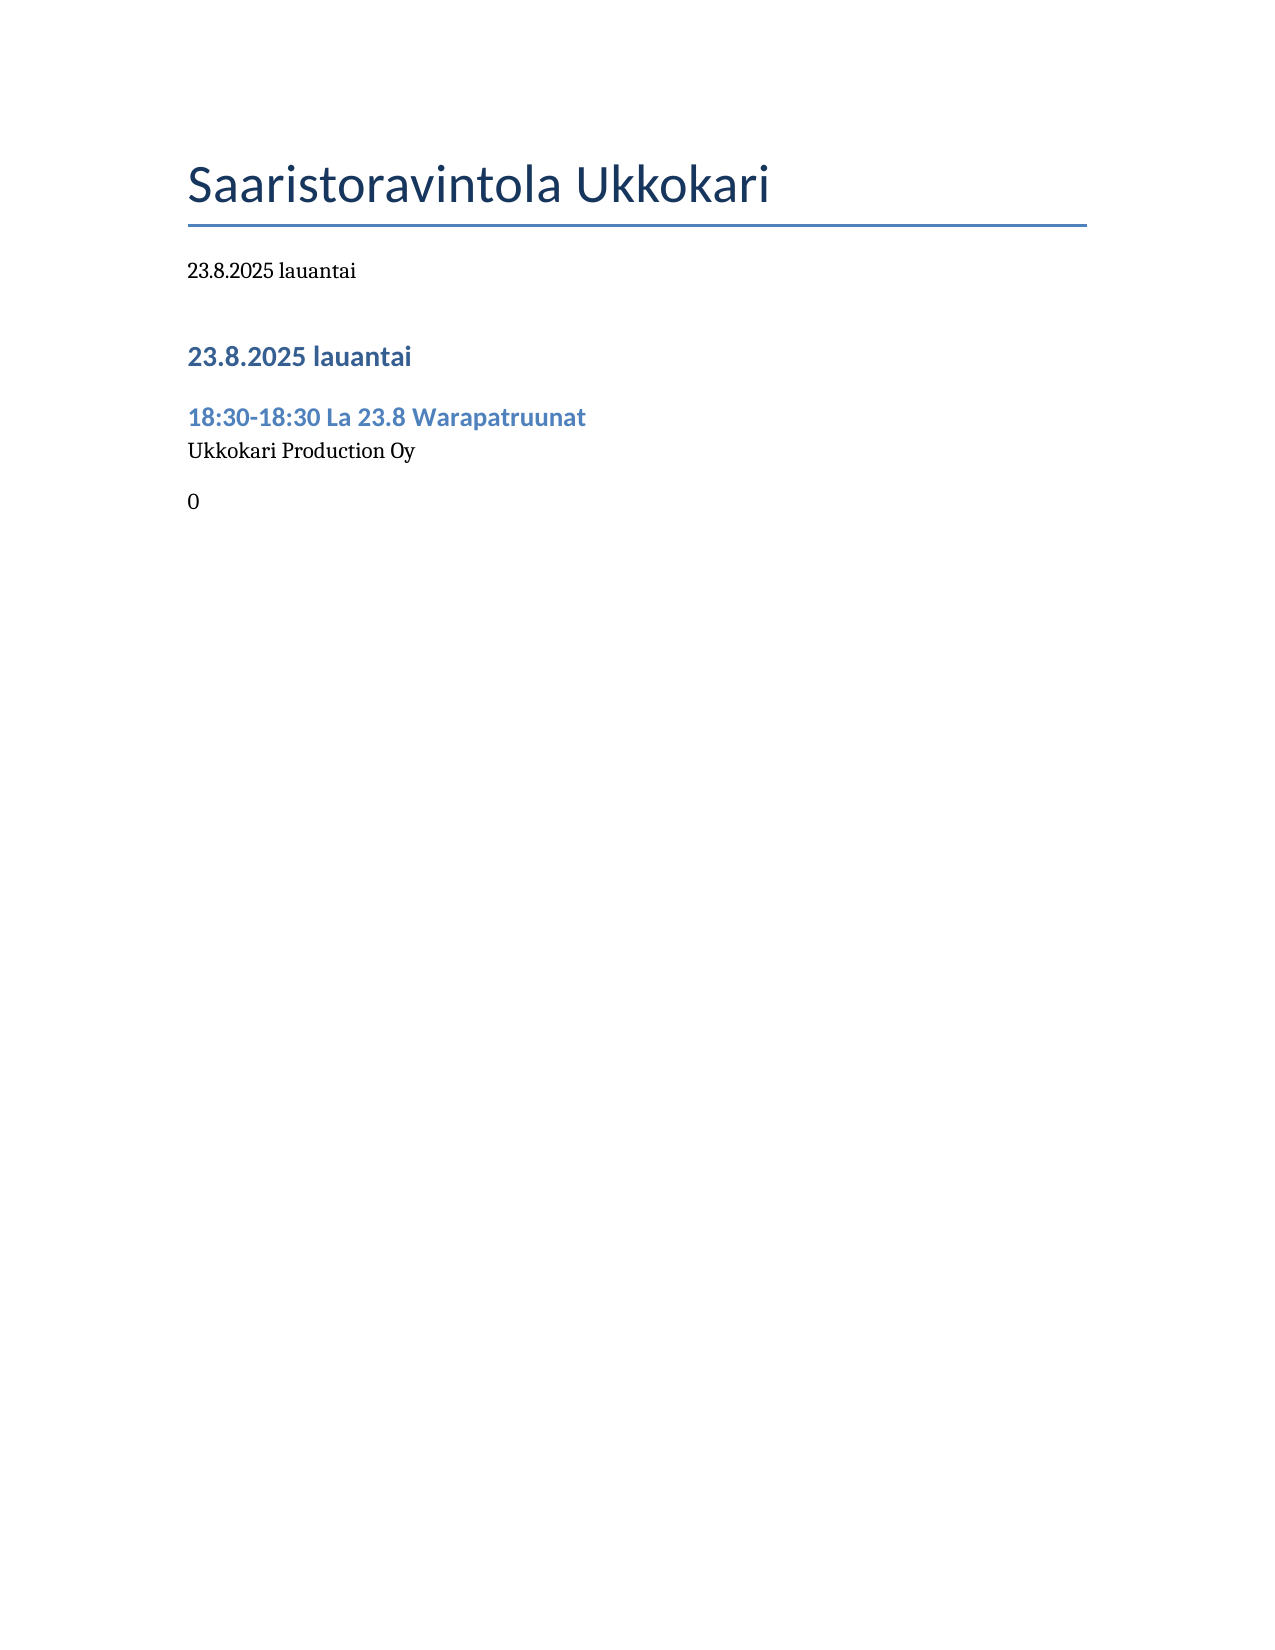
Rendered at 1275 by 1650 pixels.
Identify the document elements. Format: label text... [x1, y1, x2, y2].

subtitle 23.8.2025 lauantai [187, 338, 1087, 374]
title Saaristoravintola Ukkokari [187, 150, 1087, 227]
text Ukkokari Production Oy [187, 438, 1087, 464]
text 23.8.2025 lauantai [187, 258, 1087, 284]
subtitle 18:30-18:30 La 23.8 Warapatruunat [187, 400, 1087, 433]
text 0 [187, 489, 1087, 515]
